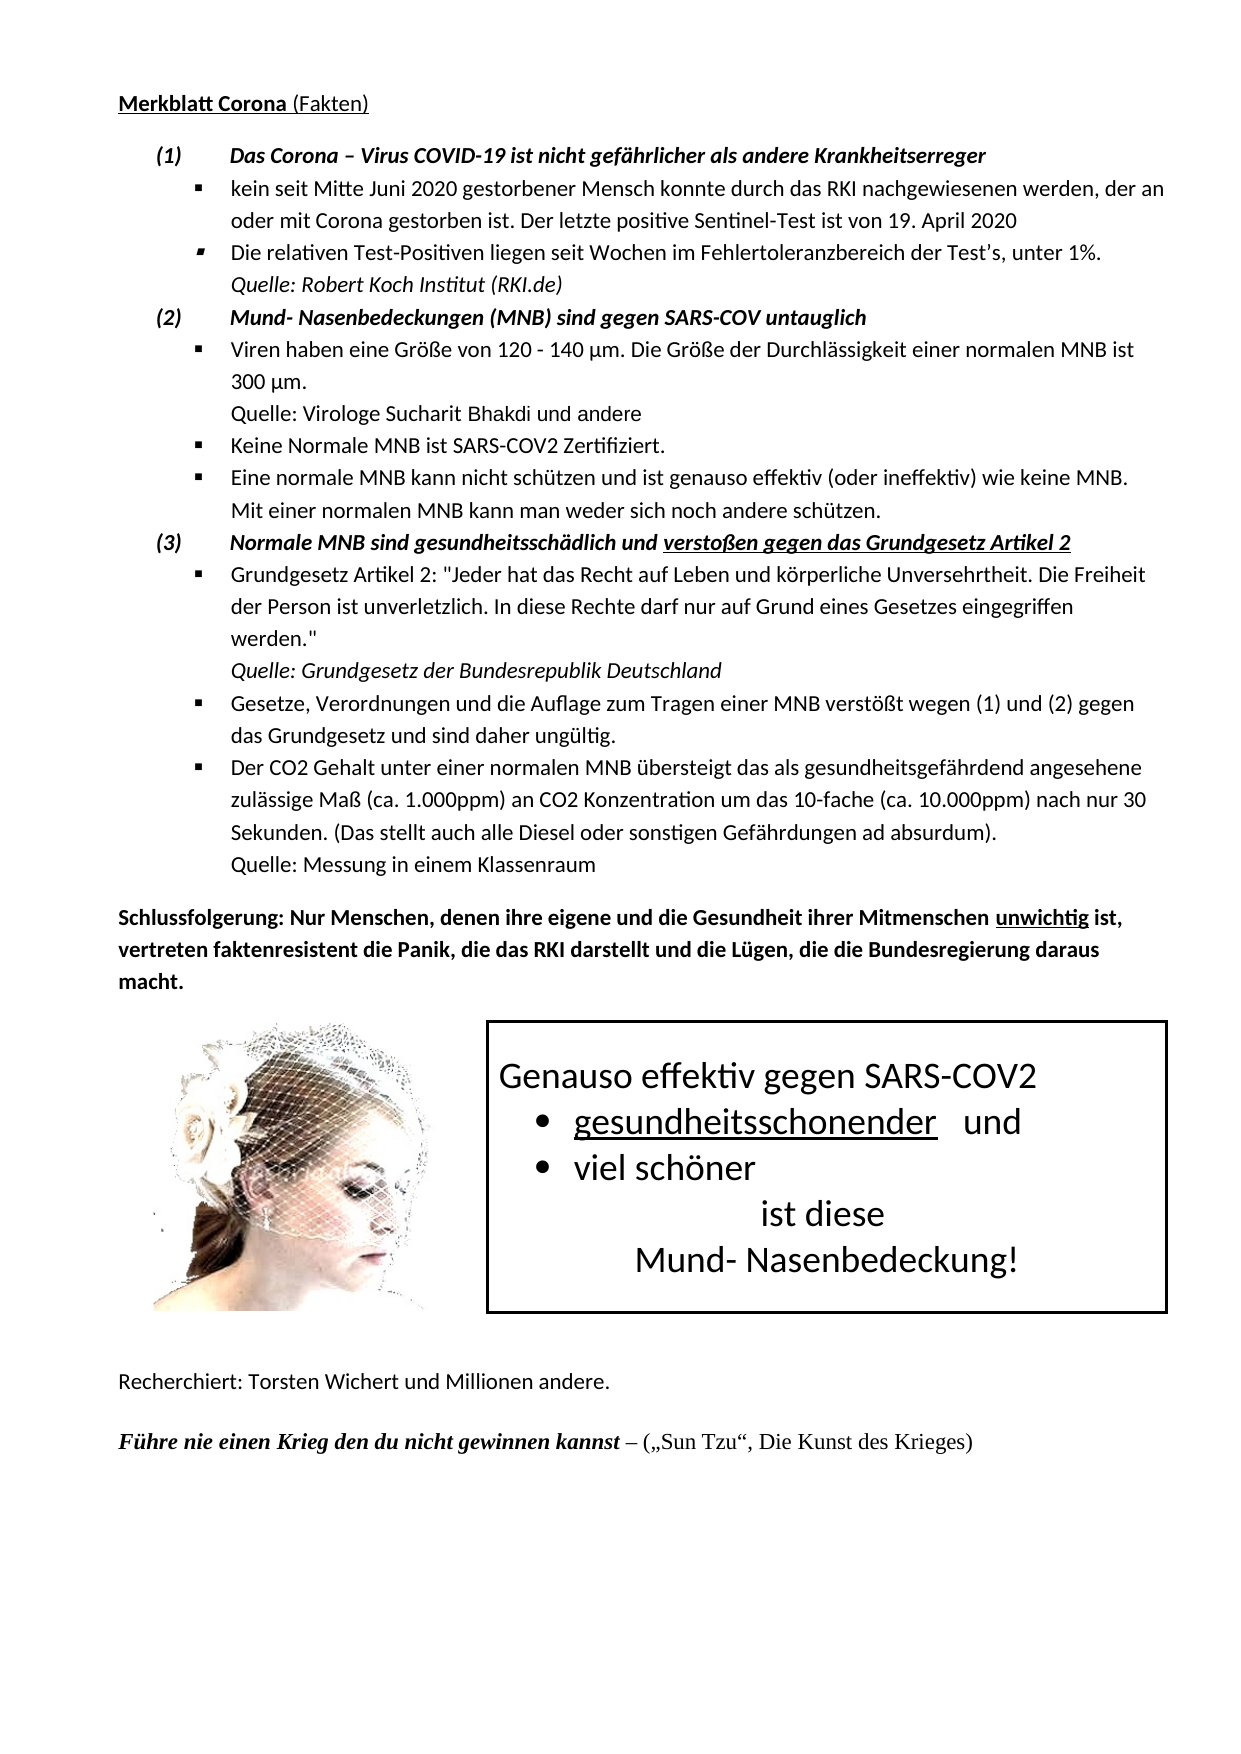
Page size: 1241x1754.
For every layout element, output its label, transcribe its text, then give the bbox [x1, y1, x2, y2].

list Grundgesetz Artikel 2: "Jeder hat das Recht auf Leben und körperliche Unversehrtheit. Die Freiheit der Person ist unverletzlich. In diese Rechte darf nur auf Grund eines Gesetzes eingegriffen werden." Quelle: Grundgesetz der Bundesrepublik Deutschland [193, 560, 1167, 685]
list Eine normale MNB kann nicht schützen und ist genauso effektiv (oder ineffektiv) wie keine MNB. Mit einer normalen MNB kann man weder sich noch andere schützen. [193, 463, 1167, 524]
list kein seit Mitte Juni 2020 gestorbener Mensch konnte durch das RKI nachgewiesenen werden, der an oder mit Corona gestorben ist. Der letzte positive Sentinel-Test ist von 19. April 2020 [193, 174, 1167, 234]
picture [153, 1023, 441, 1311]
table_header [107, 1020, 486, 1311]
text Recherchiert: Torsten Wichert und Millionen andere. [118, 1367, 1167, 1395]
list Gesetze, Verordnungen und die Auflage zum Tragen einer MNB verstößt wegen (1) und (2) gegen das Grundgesetz und sind daher ungültig. [193, 689, 1167, 749]
text Merkblatt Corona (Fakten) [118, 89, 1167, 117]
list Das Corona – Virus COVID-19 ist nicht gefährlicher als andere Krankheitserreger [156, 142, 1167, 170]
subtitle Führe nie einen Krieg den du nicht gewinnen kannst – („Sun Tzu“, Die Kunst des Krieges) [118, 1428, 1167, 1454]
list Viren haben eine Größe von 120 - 140 µm. Die Größe der Durchlässigkeit einer normalen MNB ist 300 µm. Quelle: Virologe Sucharit Bhakdi und andere [193, 335, 1167, 427]
list Normale MNB sind gesundheitsschädlich und verstoßen gegen das Grundgesetz Artikel 2 [156, 528, 1167, 556]
list Mund- Nasenbedeckungen (MNB) sind gegen SARS-COV untauglich [156, 303, 1167, 331]
list Die relativen Test-Positiven liegen seit Wochen im Fehlertoleranzbereich der Test’s, unter 1%. Quelle: Robert Koch Institut (RKI.de) [193, 238, 1167, 298]
list Keine Normale MNB ist SARS-COV2 Zertifiziert. [193, 431, 1167, 459]
list Der CO2 Gehalt unter einer normalen MNB übersteigt das als gesundheitsgefährdend angesehene zulässige Maß (ca. 1.000ppm) an CO2 Konzentration um das 10-fache (ca. 10.000ppm) nach nur 30 Sekunden. (Das stellt auch alle Diesel oder sonstigen Gefährdungen ad absurdum). Quelle: Messung in einem Klassenraum [193, 753, 1167, 878]
text Schlussfolgerung: Nur Menschen, denen ihre eigene und die Gesundheit ihrer Mitmenschen unwichtig ist, vertreten faktenresistent die Panik, die das RKI darstellt und die Lügen, die die Bundesregierung daraus macht. [118, 903, 1167, 995]
table_header Genauso effektiv gegen SARS-COV2 gesundheitsschonender und viel schöner ist diese Mund- Nasenbedeckung! [489, 1023, 1165, 1311]
